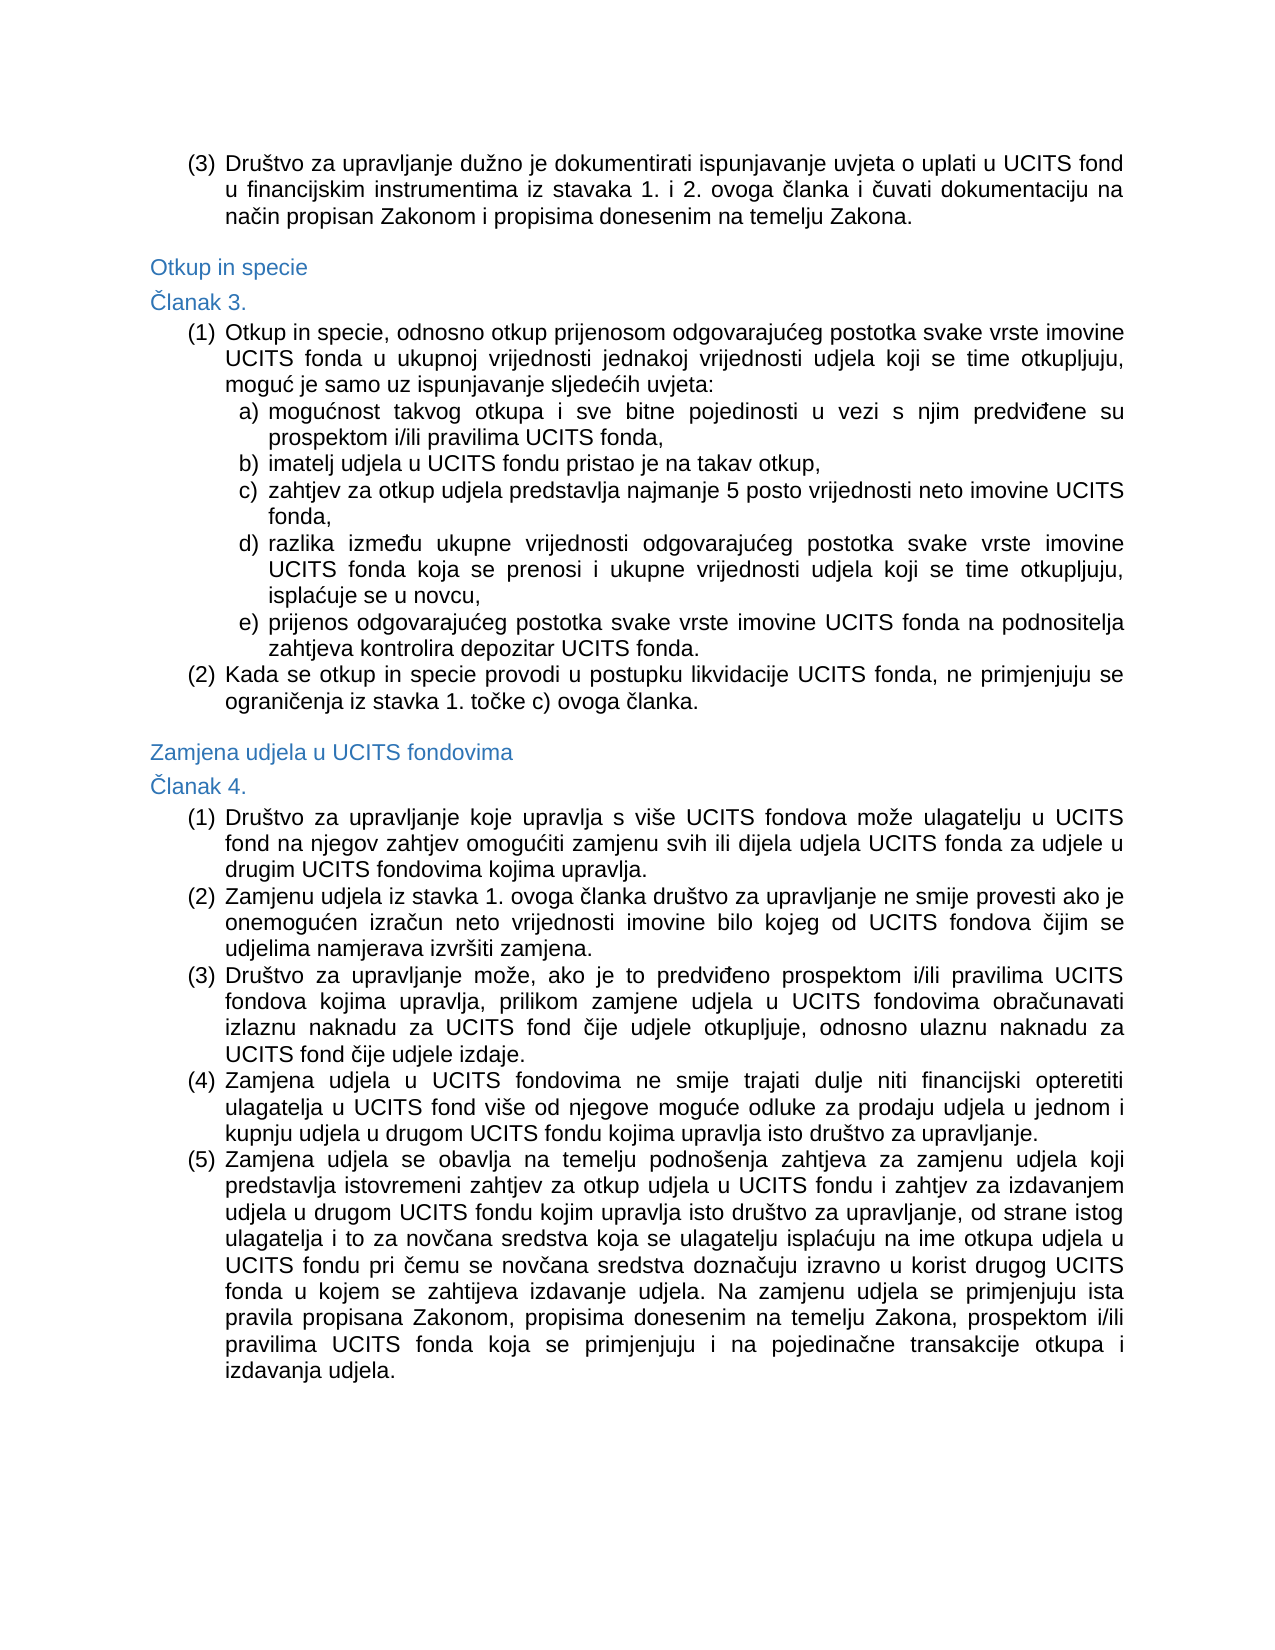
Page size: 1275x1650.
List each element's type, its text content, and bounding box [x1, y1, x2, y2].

subtitle Otkup in specie [150, 254, 1125, 280]
list Zamjena udjela se obavlja na temelju podnošenja zahtjeva za zamjenu udjela koji predstavlja istovremeni zahtjev za otkup udjela u UCITS fondu i zahtjev za izdavanjem udjela u drugom UCITS fondu kojim upravlja isto društvo za upravljanje, od strane istog ulagatelja i to za novčana sredstva koja se ulagatelju isplaćuju na ime otkupa udjela u UCITS fondu pri čemu se novčana sredstva doznačuju izravno u korist drugog UCITS fonda u kojem se zahtijeva izdavanje udjela. Na zamjenu udjela se primjenjuju ista pravila propisana Zakonom, propisima donesenim na temelju Zakona, prospektom i/ili pravilima UCITS fonda koja se primjenjuju i na pojedinačne transakcije otkupa i izdavanja udjela. [187, 1146, 1125, 1383]
list Društvo za upravljanje dužno je dokumentirati ispunjavanje uvjeta o uplati u UCITS fond u financijskim instrumentima iz stavaka 1. i 2. ovoga članka i čuvati dokumentaciju na način propisan Zakonom i propisima donesenim na temelju Zakona. [187, 150, 1125, 229]
list Kada se otkup in specie provodi u postupku likvidacije UCITS fonda, ne primjenjuju se ograničenja iz stavka 1. točke c) ovoga članka. [187, 661, 1125, 714]
subtitle Zamjena udjela u UCITS fondovima [150, 739, 1125, 765]
list Zamjena udjela u UCITS fondovima ne smije trajati dulje niti financijski opteretiti ulagatelja u UCITS fond više od njegove moguće odluke za prodaju udjela u jednom i kupnju udjela u drugom UCITS fondu kojima upravlja isto društvo za upravljanje. [187, 1067, 1125, 1146]
subtitle Članak 4. [150, 773, 1125, 800]
list Društvo za upravljanje koje upravlja s više UCITS fondova može ulagatelju u UCITS fond na njegov zahtjev omogućiti zamjenu svih ili dijela udjela UCITS fonda za udjele u drugim UCITS fondovima kojima upravlja. [187, 803, 1125, 883]
list prijenos odgovarajućeg postotka svake vrste imovine UCITS fonda na podnositelja zahtjeva kontrolira depozitar UCITS fonda. [239, 608, 1125, 661]
list imatelj udjela u UCITS fondu pristao je na takav otkup, [239, 450, 1125, 477]
list Društvo za upravljanje može, ako je to predviđeno prospektom i/ili pravilima UCITS fondova kojima upravlja, prilikom zamjene udjela u UCITS fondovima obračunavati izlaznu naknadu za UCITS fond čije udjele otkupljuje, odnosno ulaznu naknadu za UCITS fond čije udjele izdaje. [187, 962, 1125, 1067]
list zahtjev za otkup udjela predstavlja najmanje 5 posto vrijednosti neto imovine UCITS fonda, [239, 477, 1125, 529]
list mogućnost takvog otkupa i sve bitne pojedinosti u vezi s njim predviđene su prospektom i/ili pravilima UCITS fonda, [239, 398, 1125, 450]
list Otkup in specie, odnosno otkup prijenosom odgovarajućeg postotka svake vrste imovine UCITS fonda u ukupnoj vrijednosti jednakoj vrijednosti udjela koji se time otkupljuju, moguć je samo uz ispunjavanje sljedećih uvjeta: [187, 319, 1125, 398]
subtitle Članak 3. [150, 288, 1125, 315]
list razlika između ukupne vrijednosti odgovarajućeg postotka svake vrste imovine UCITS fonda koja se prenosi i ukupne vrijednosti udjela koji se time otkupljuju, isplaćuje se u novcu, [239, 529, 1125, 608]
list Zamjenu udjela iz stavka 1. ovoga članka društvo za upravljanje ne smije provesti ako je onemogućen izračun neto vrijednosti imovine bilo kojeg od UCITS fondova čijim se udjelima namjerava izvršiti zamjena. [187, 883, 1125, 962]
